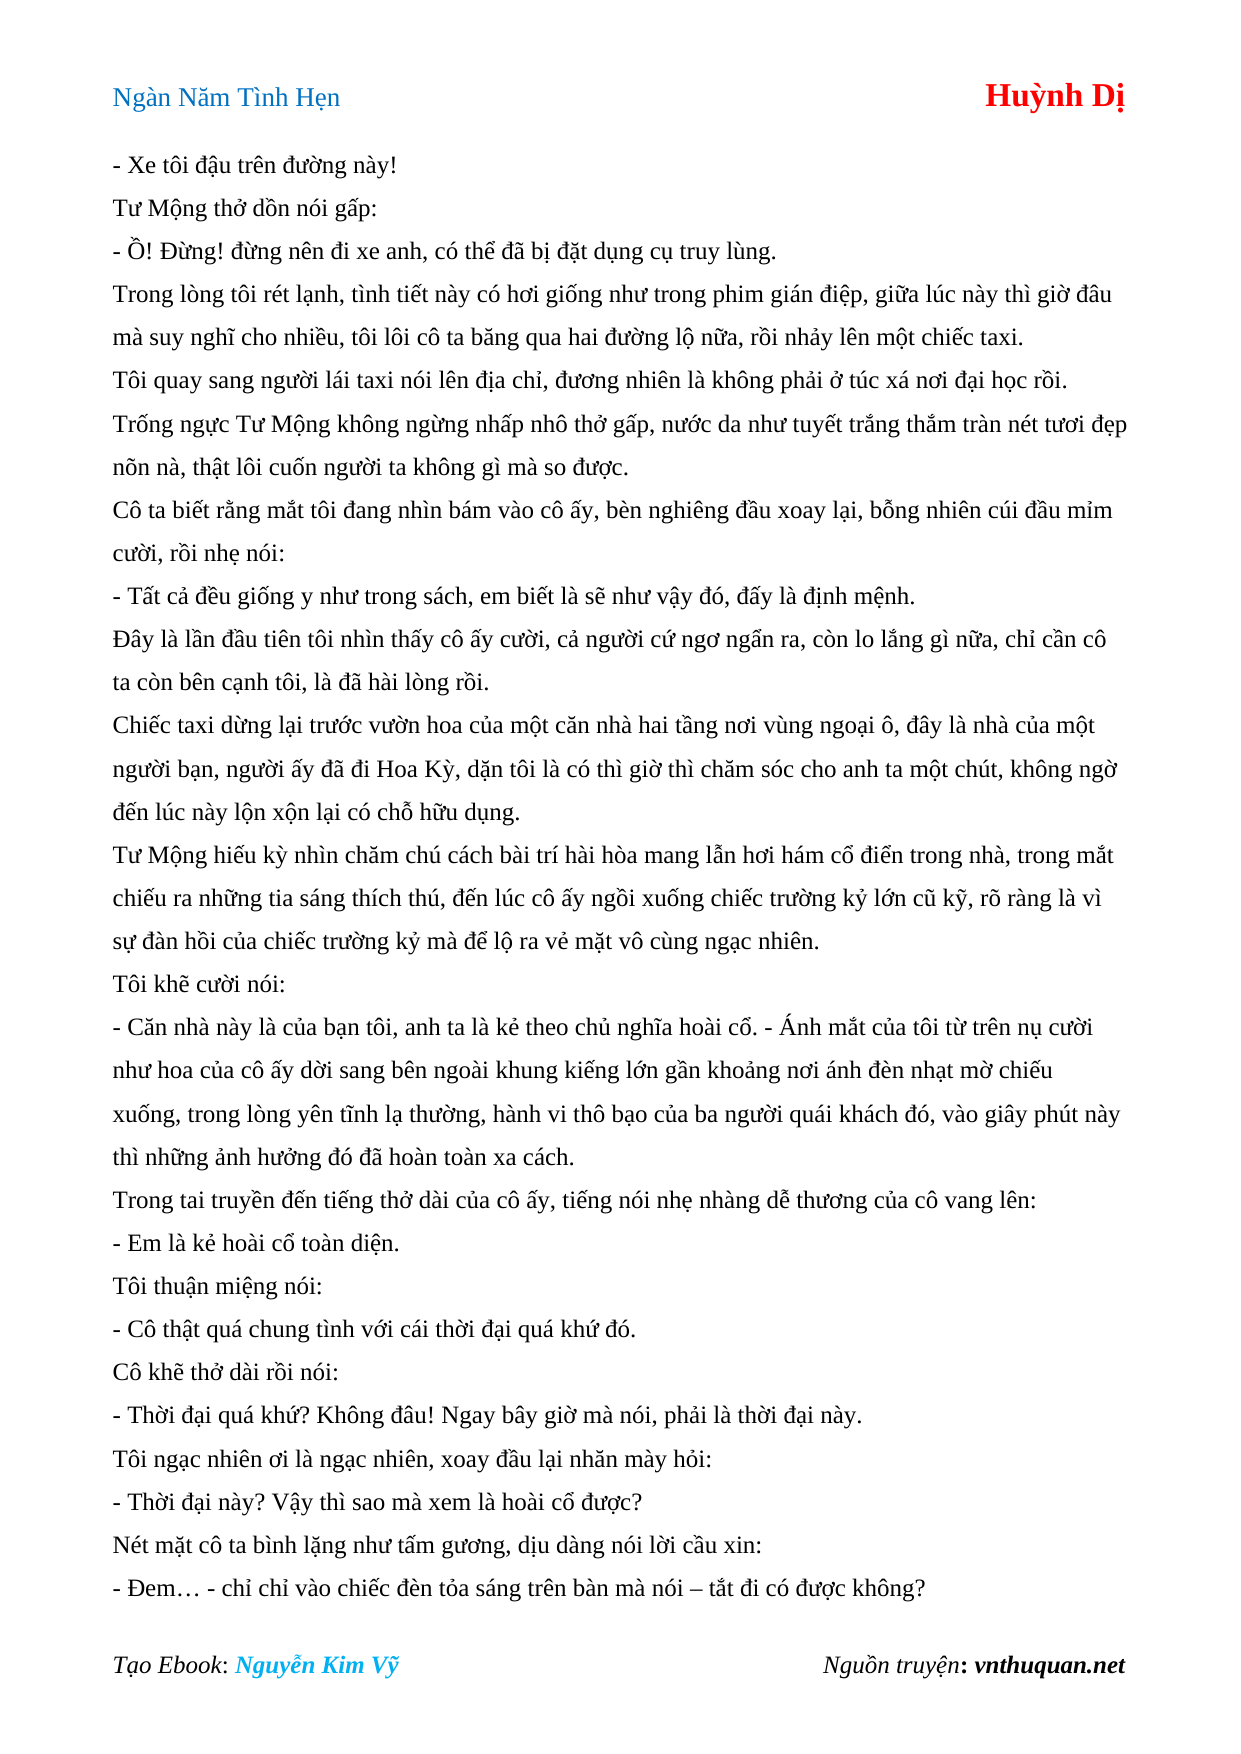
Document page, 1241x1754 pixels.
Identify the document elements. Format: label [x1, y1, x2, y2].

text [112, 150, 1128, 1602]
